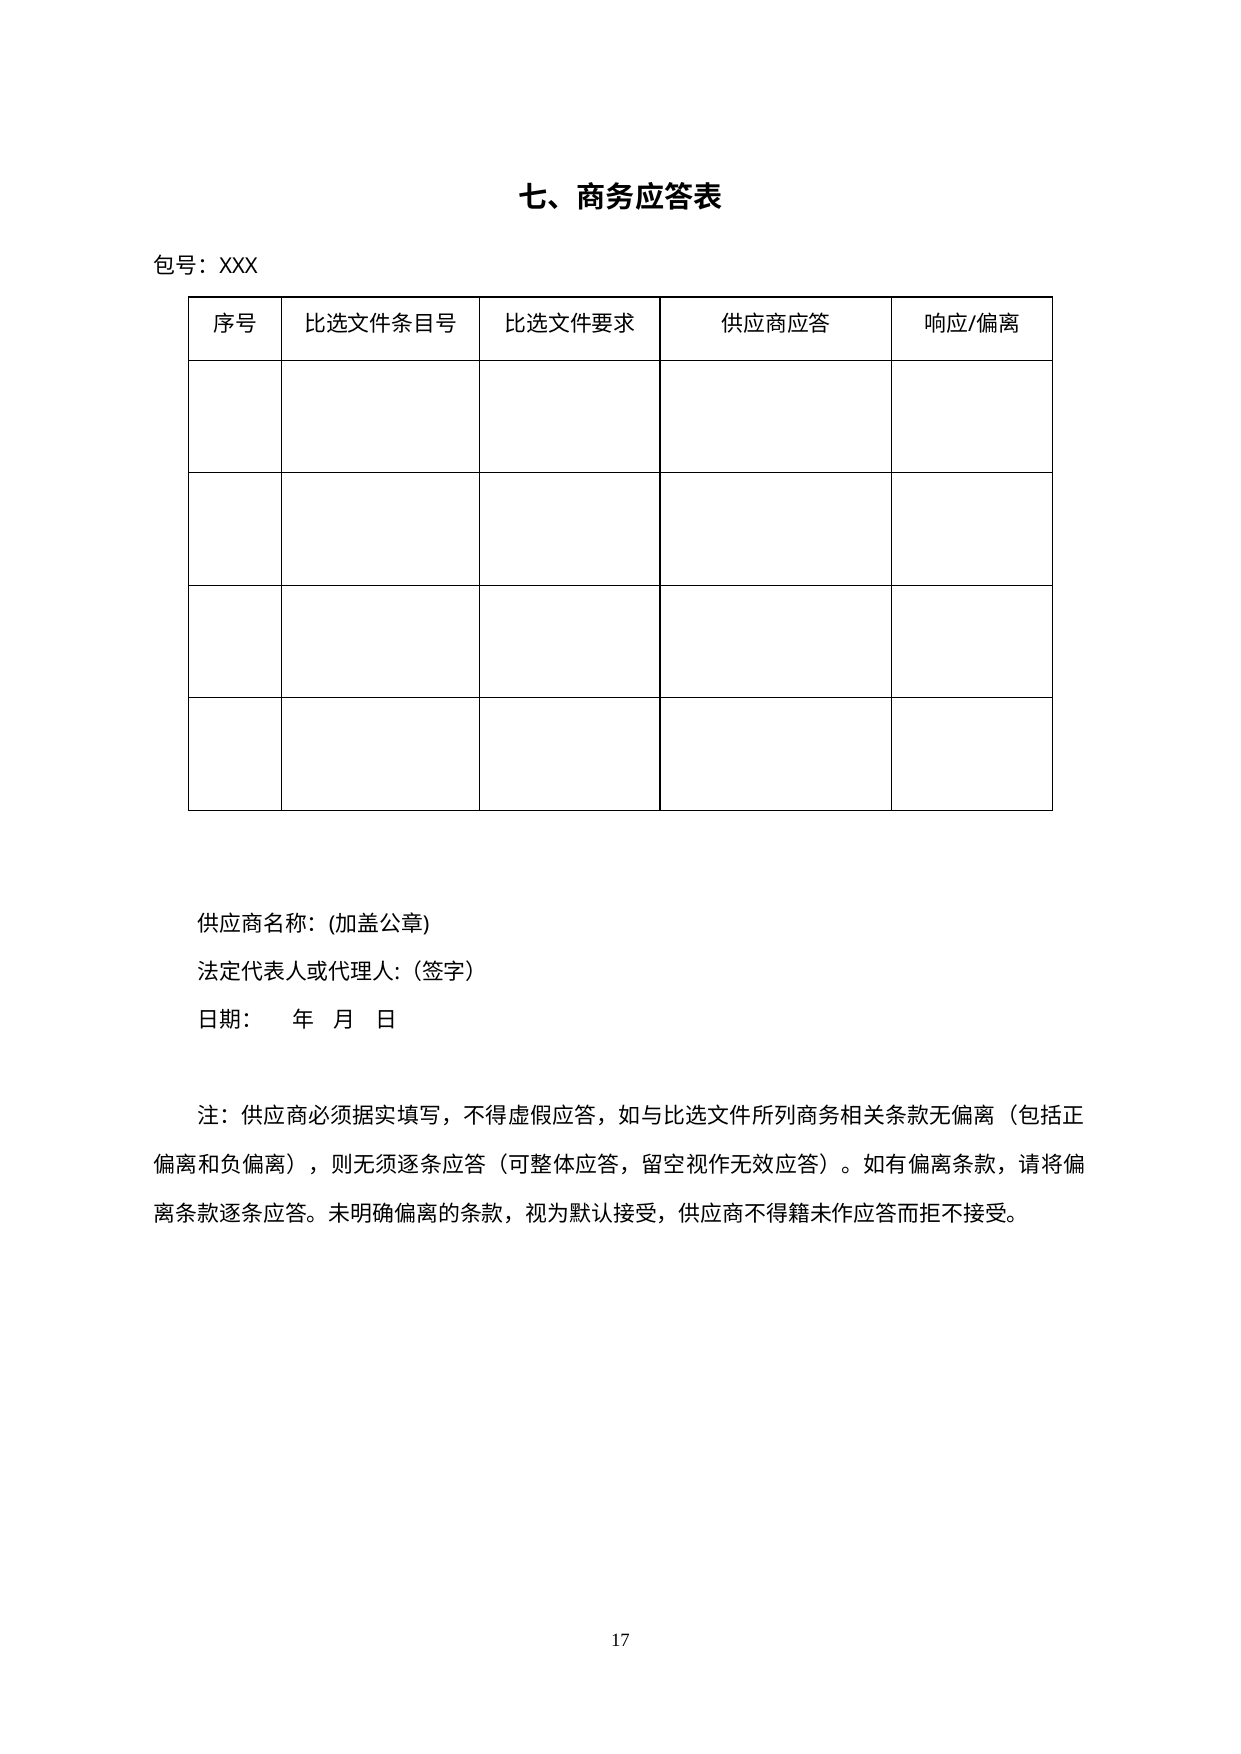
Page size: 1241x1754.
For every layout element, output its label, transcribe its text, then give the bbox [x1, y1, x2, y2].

table_cell [892, 586, 1052, 697]
table_cell [282, 586, 479, 697]
table_cell [189, 361, 281, 472]
table_cell [661, 473, 891, 584]
table_cell [892, 473, 1052, 584]
table_cell [480, 586, 659, 697]
subtitle 七、商务应答表 [153, 162, 1087, 227]
table_cell [480, 361, 659, 472]
table_cell [189, 586, 281, 697]
table_cell [282, 361, 479, 472]
table_cell [189, 473, 281, 584]
text 注：供应商必须据实填写，不得虚假应答，如与比选文件所列商务相关条款无偏离（包括正偏离和负偏离），则无须逐条应答（可整体应答，留空视作无效应答）。如有偏离条款，请将偏离条款逐条应答。未明确偏离的条款，视为默认接受，供应商不得籍未作应答而拒不接受。 [153, 1098, 1087, 1228]
text 法定代表人或代理人:（签字） [153, 954, 1087, 986]
table_cell [661, 698, 891, 809]
text 供应商名称：(加盖公章) [153, 905, 1087, 938]
table_cell [480, 698, 659, 809]
table_cell [282, 473, 479, 584]
table_cell [661, 361, 891, 472]
table_header 供应商应答 [661, 298, 891, 359]
table_cell [892, 698, 1052, 809]
table_header 响应/偏离 [892, 298, 1052, 359]
table_header 比选文件要求 [480, 298, 659, 359]
table_cell [282, 698, 479, 809]
table_header 序号 [189, 298, 281, 359]
table_cell [892, 361, 1052, 472]
table_header 比选文件条目号 [282, 298, 479, 359]
table_cell [661, 586, 891, 697]
text 包号：XXX [153, 248, 1087, 281]
table_cell [189, 698, 281, 809]
text 日期： 年 月 日 [153, 1002, 1087, 1034]
table_cell [480, 473, 659, 584]
